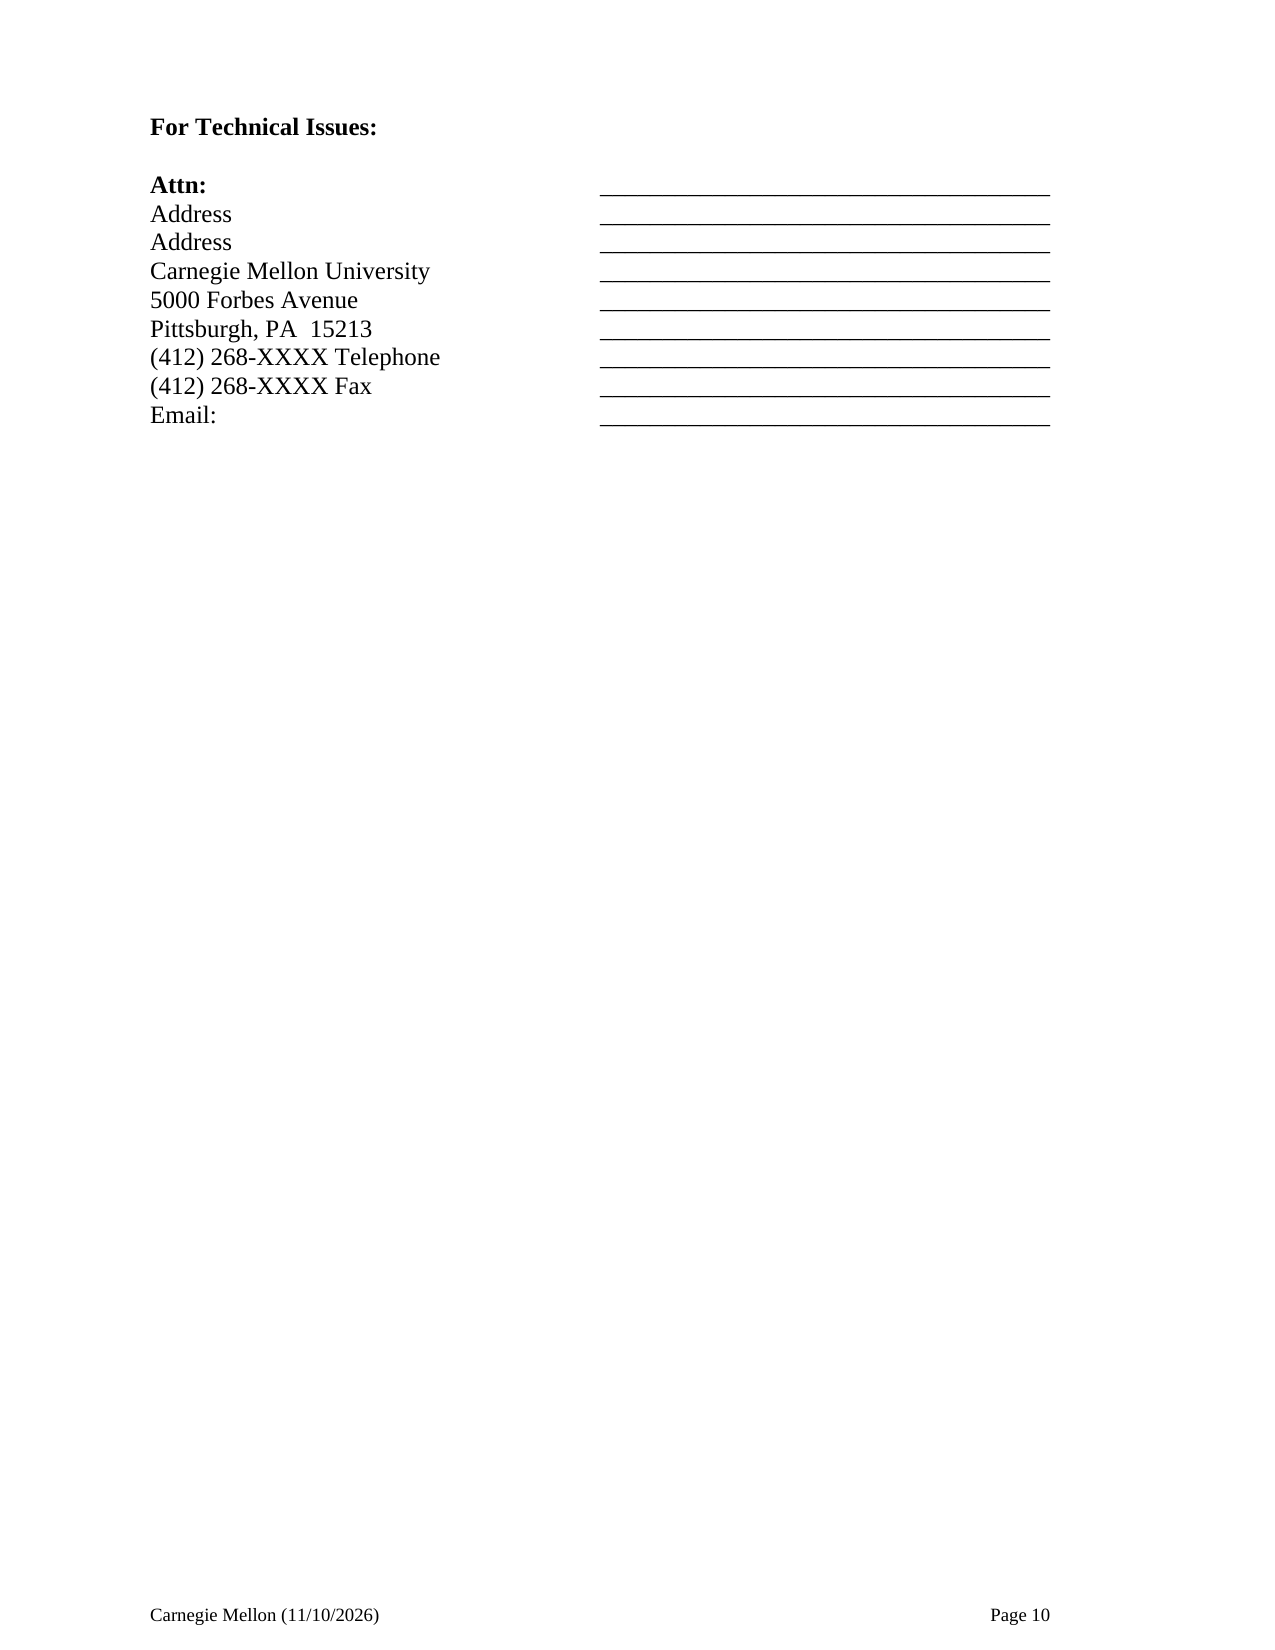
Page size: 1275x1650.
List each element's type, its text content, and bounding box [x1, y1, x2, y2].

text For Technical Issues: [150, 112, 1144, 141]
text Address ____________________________________ [150, 199, 1144, 227]
text Carnegie Mellon University ____________________________________ [150, 256, 1144, 285]
text (412) 268-XXXX Fax ____________________________________ [150, 371, 1144, 400]
text Pittsburgh, PA 15213 ____________________________________ [150, 314, 1144, 342]
text Attn: ____________________________________ [150, 170, 1144, 199]
text Address ____________________________________ [150, 227, 1144, 256]
text (412) 268-XXXX Telephone ____________________________________ [150, 342, 1144, 371]
text Email: ____________________________________ [150, 400, 1144, 429]
text 5000 Forbes Avenue ____________________________________ [150, 285, 1144, 314]
